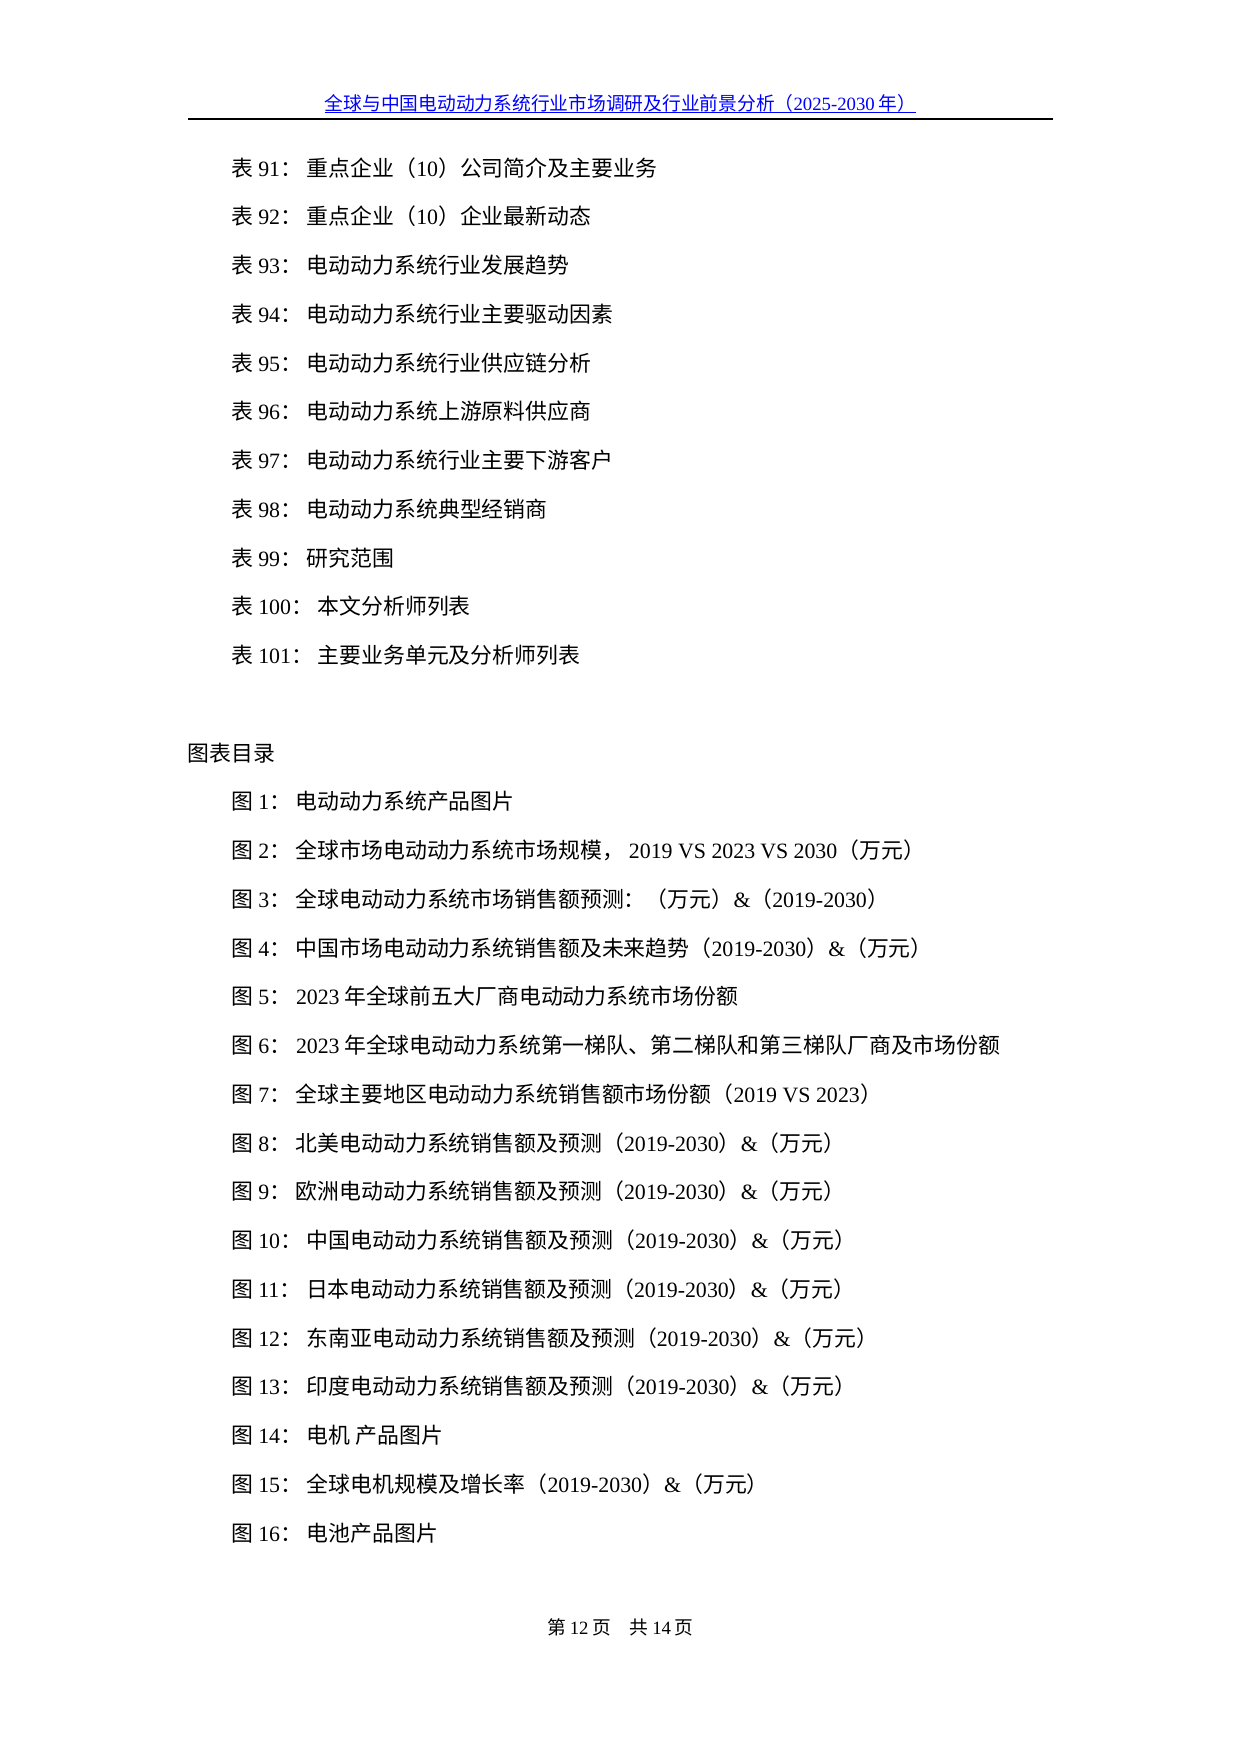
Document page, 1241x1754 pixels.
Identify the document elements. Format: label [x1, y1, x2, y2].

text [187, 150, 1053, 1548]
